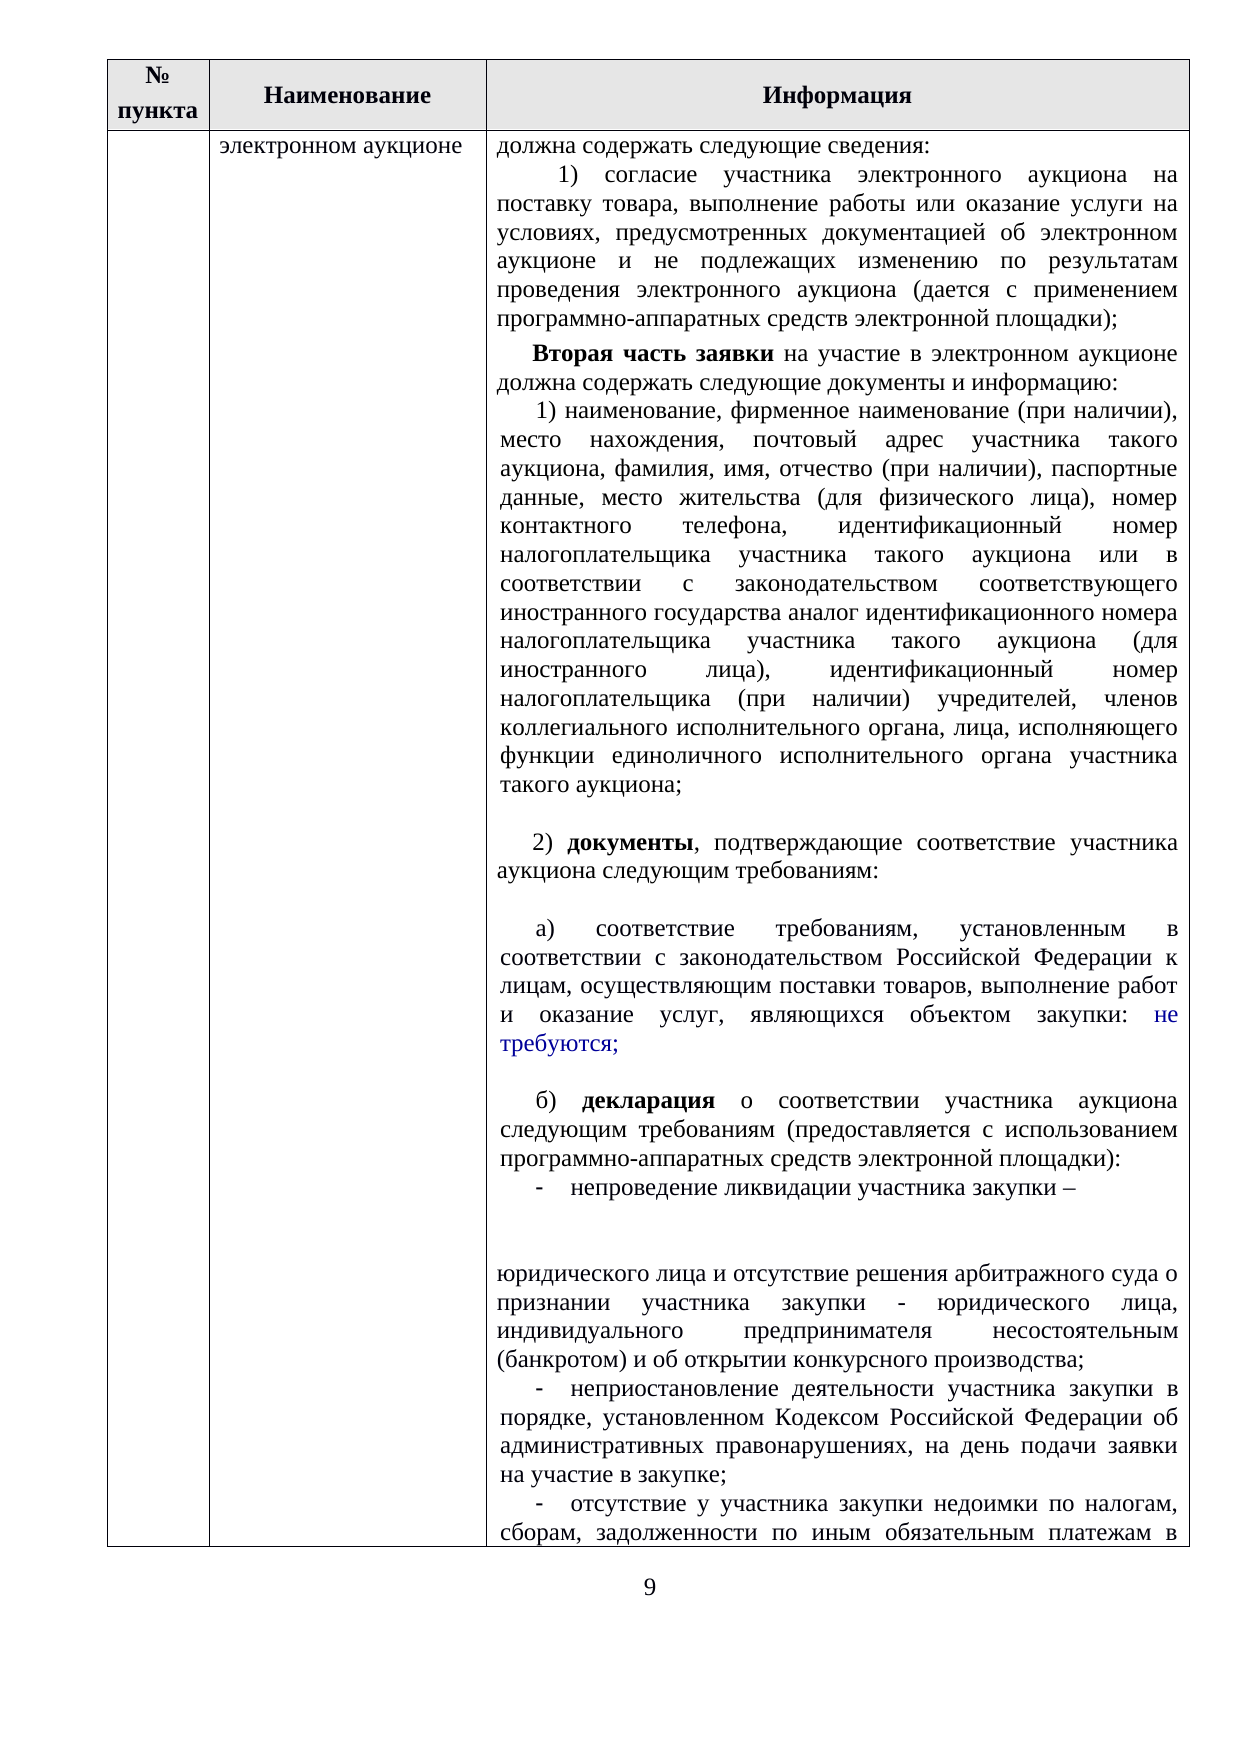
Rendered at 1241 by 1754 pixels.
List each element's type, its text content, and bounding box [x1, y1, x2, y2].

table_header № пункта [108, 60, 209, 129]
table_header Информация [487, 60, 1189, 129]
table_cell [487, 131, 1189, 1546]
table_header Наименование [210, 60, 486, 129]
table_cell [108, 131, 209, 1546]
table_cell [210, 131, 486, 1546]
